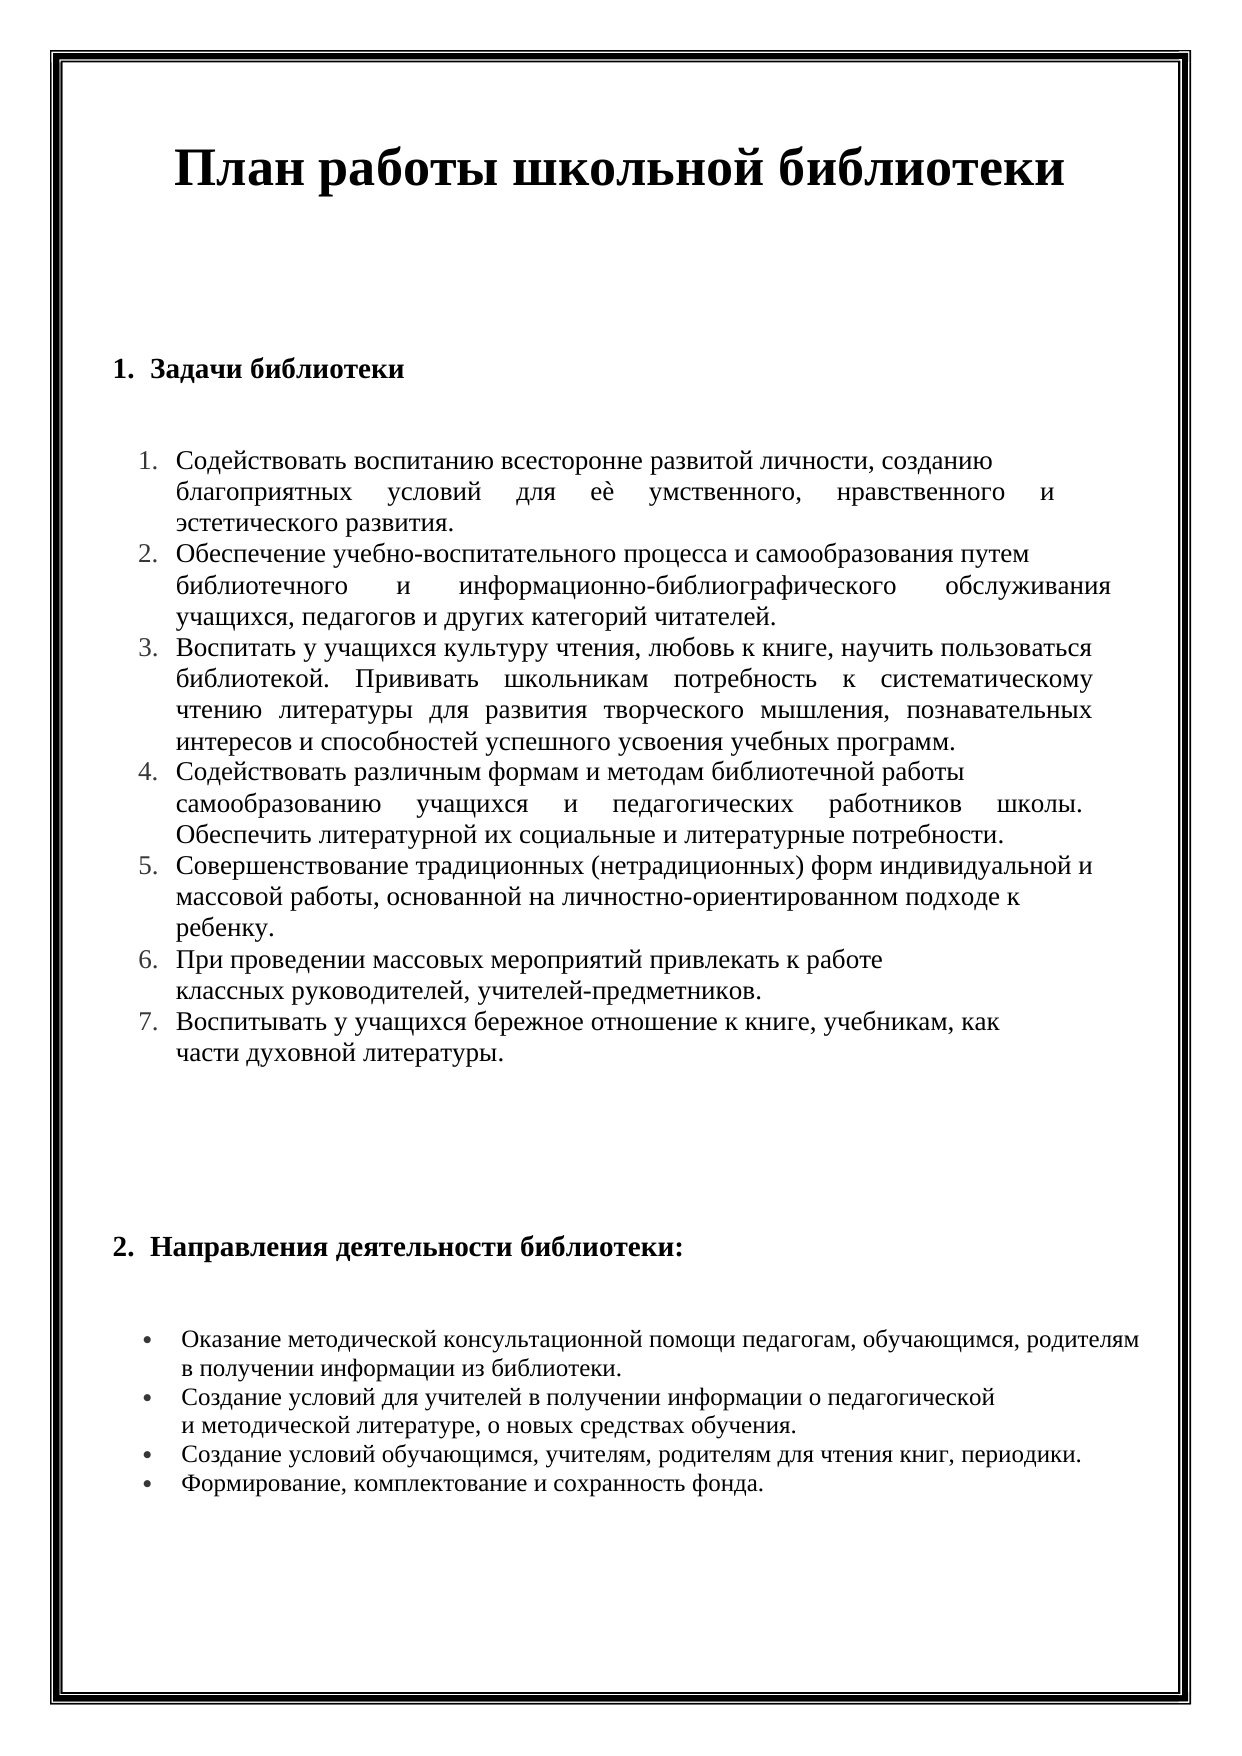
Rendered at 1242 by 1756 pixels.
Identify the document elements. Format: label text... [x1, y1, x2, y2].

list Создание условий обучающимся, учителям, родителям для чтения книг, периодики. [144, 1439, 1192, 1468]
list Содействовать воспитанию всесторонне развитой личности, созданию [138, 444, 1192, 475]
list Содействовать различным формам и методам библиотечной работы [138, 756, 1192, 787]
text самообразованию учащихся и педагогических работников школы. Обеспечить литературной их социальные и литературные потребности. [176, 787, 1083, 849]
list Обеспечение учебно-воспитательного процесса и самообразования путем [138, 537, 1192, 569]
list Создание условий для учителей в получении информации о педагогической и методической литературе, о новых средствах обучения. [144, 1382, 1011, 1439]
list Совершенствование традиционных (нетрадиционных) форм индивидуальной и массовой работы, основанной на личностно-ориентированном подходе к ребенку. [138, 849, 1122, 943]
text благоприятных условий для еѐ умственного, нравственного и эстетического развития. [176, 475, 1054, 537]
list Формирование, комплектование и сохранность фонда. [144, 1468, 1192, 1497]
text библиотечного и информационно-библиографического обслуживания учащихся, педагогов и других категорий читателей. [176, 569, 1111, 631]
subtitle Направления деятельности библиотеки: [112, 1229, 1192, 1263]
list Воспитывать у учащихся бережное отношение к книге, учебникам, как части духовной литературы. [138, 1005, 1067, 1067]
subtitle Задачи библиотеки [112, 351, 1192, 385]
list Воспитать у учащихся культуру чтения, любовь к книге, научить пользоваться библиотекой. Прививать школьникам потребность к систематическому чтению литературы для развития творческого мышления, познавательных интересов и способностей успешного усвоения учебных программ. [138, 631, 1093, 756]
text План работы школьной библиотеки [174, 135, 1192, 197]
list При проведении массовых мероприятий привлекать к работе классных руководителей, учителей-предметников. [138, 943, 996, 1005]
list Оказание методической консультационной помощи педагогам, обучающимся, родителям в получении информации из библиотеки. [144, 1324, 1155, 1382]
